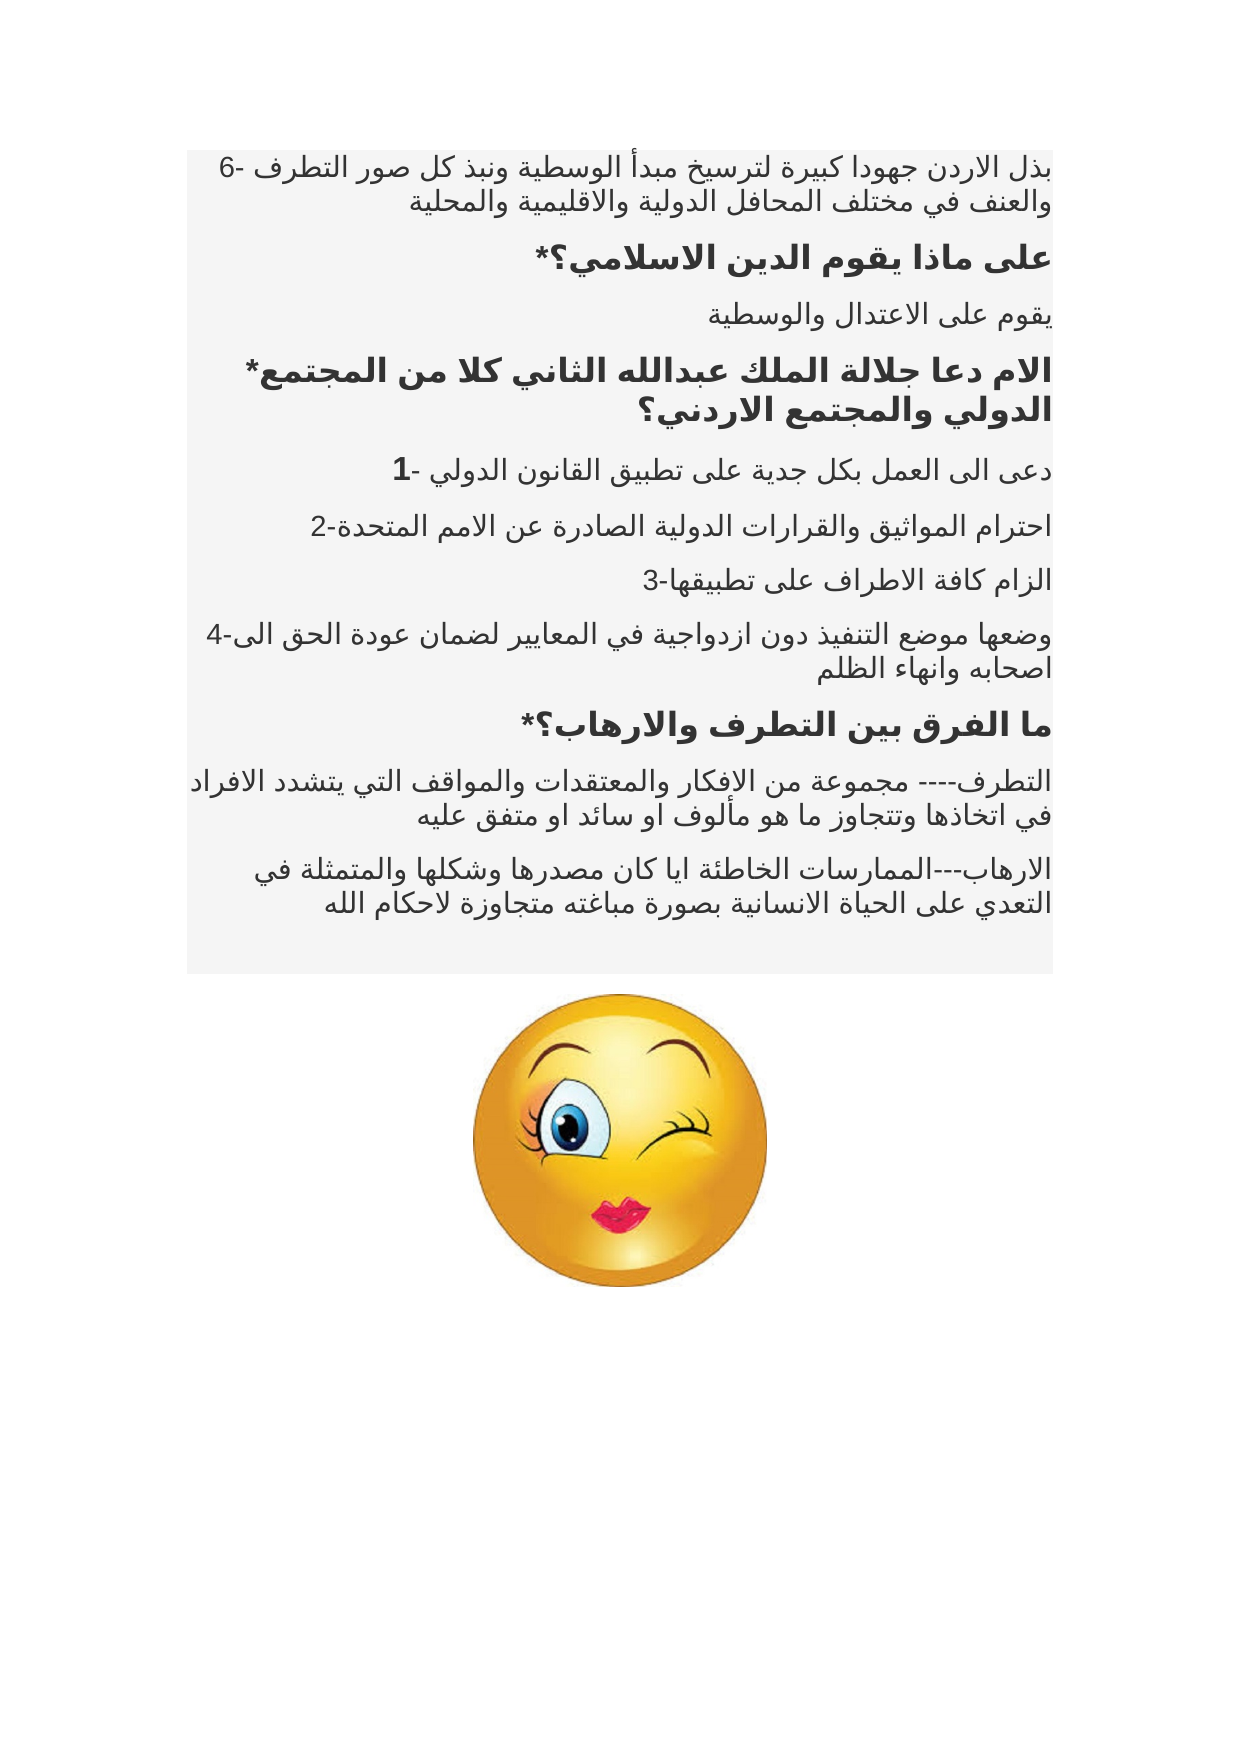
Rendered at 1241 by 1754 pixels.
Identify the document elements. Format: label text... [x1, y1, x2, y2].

text 3-الزام كافة الاطراف على تطبيقها [187, 563, 1053, 596]
text 4-وضعها موضع التنفيذ دون ازدواجية في المعايير لضمان عودة الحق الى اصحابه وانهاء الظلم [187, 617, 1053, 684]
text *على ماذا يقوم الدين الاسلامي؟ [187, 238, 1053, 276]
text *الام دعا جلالة الملك عبدالله الثاني كلا من المجتمع الدولي والمجتمع الاردني؟ [187, 352, 1053, 428]
text *ما الفرق بين التطرف والارهاب؟ [187, 705, 1053, 744]
text يقوم على الاعتدال والوسطية [187, 297, 1053, 331]
text 6- بذل الاردن جهودا كبيرة لترسيخ مبدأ الوسطية ونبذ كل صور التطرف والعنف في مختلف المحافل الدولية والاقليمية والمحلية [187, 150, 1053, 217]
picture [473, 994, 767, 1287]
text 1- دعى الى العمل بكل جدية على تطبيق القانون الدولي [187, 449, 1053, 488]
text 2-احترام المواثيق والقرارات الدولية الصادرة عن الامم المتحدة [187, 508, 1053, 542]
text الارهاب---الممارسات الخاطئة ايا كان مصدرها وشكلها والمتمثلة في التعدي على الحياة الانسانية بصورة مباغته متجاوزة لاحكام الله [187, 852, 1053, 919]
text التطرف---- مجموعة من الافكار والمعتقدات والمواقف التي يتشدد الافراد في اتخاذها وتتجاوز ما هو مألوف او سائد او متفق عليه [187, 764, 1053, 832]
